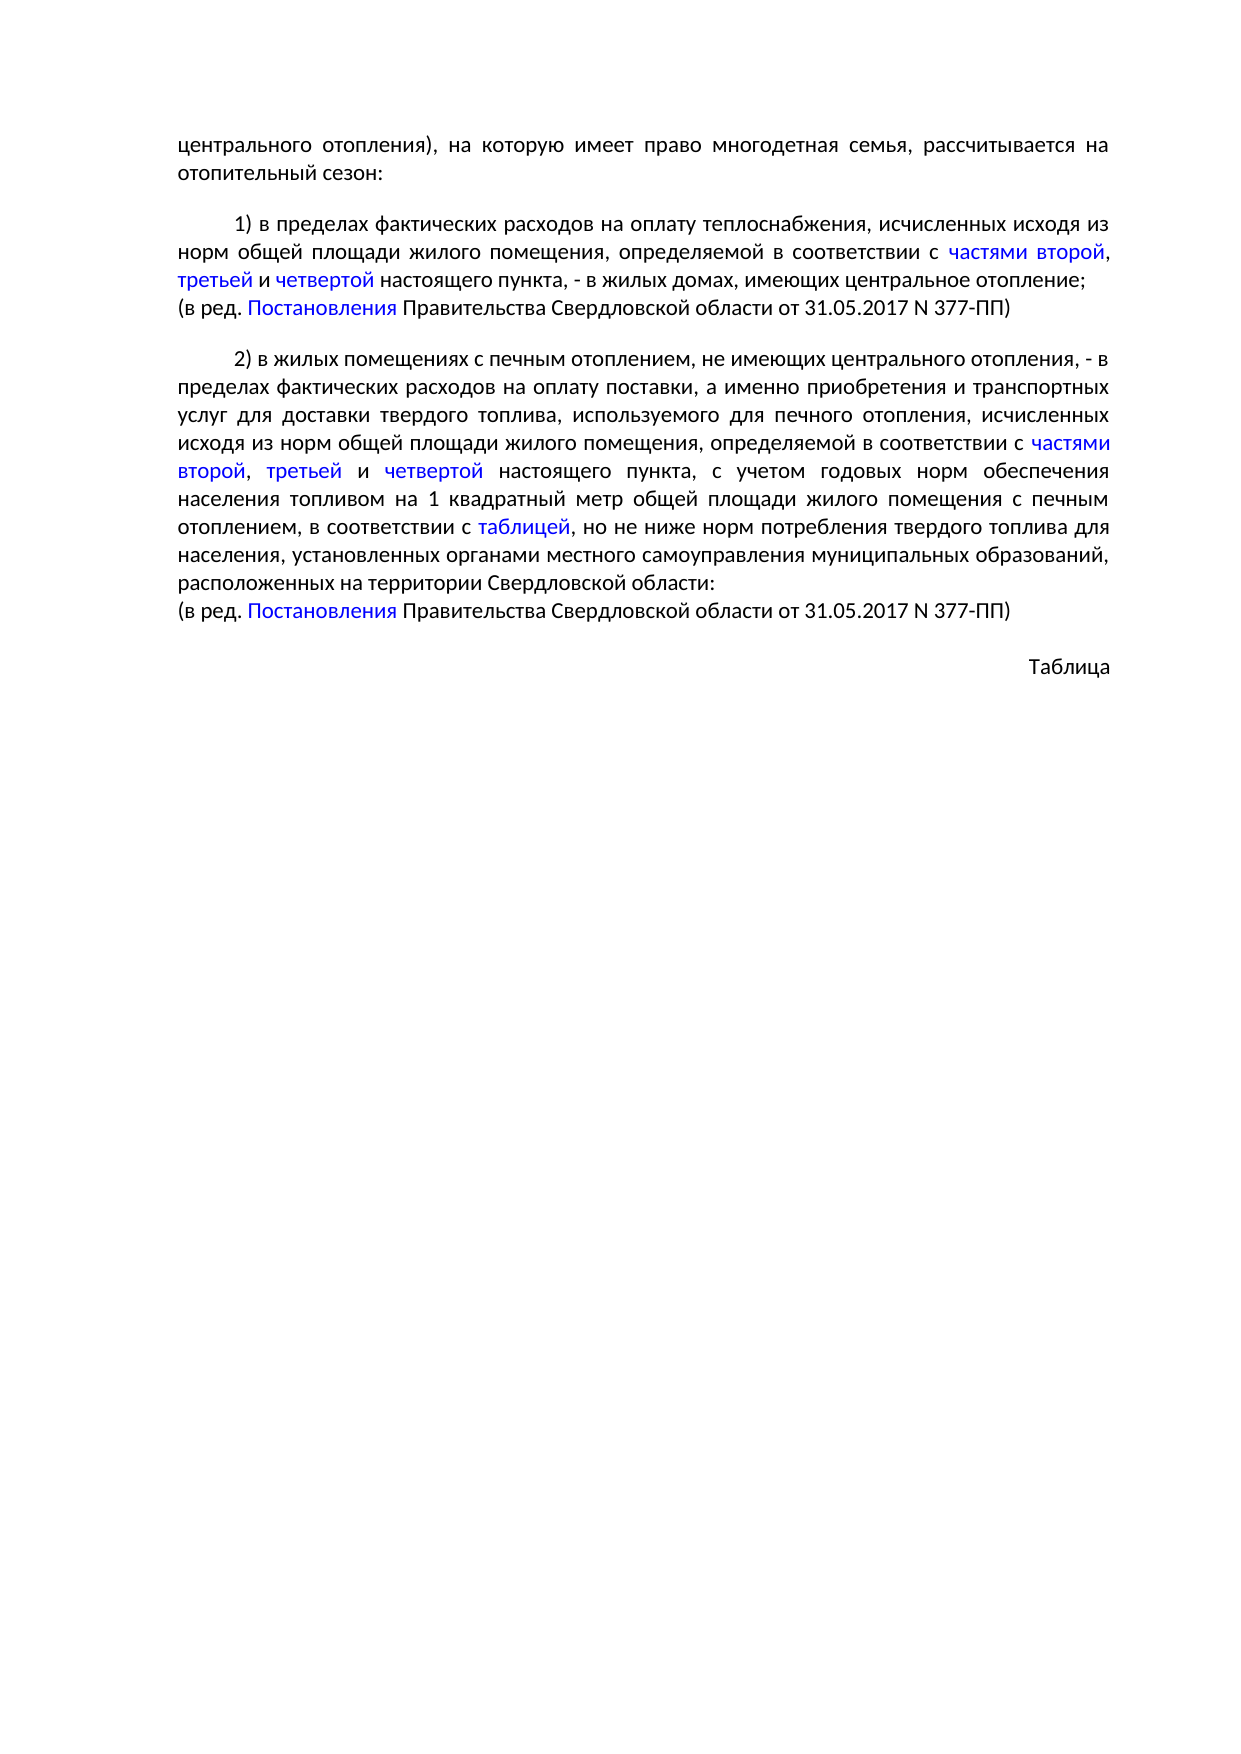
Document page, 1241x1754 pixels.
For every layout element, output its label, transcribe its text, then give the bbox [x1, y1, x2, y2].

text 2) в жилых помещениях с печным отоплением, не имеющих центрального отопления, - в пределах фактических расходов на оплату поставки, а именно приобретения и транспортных услуг для доставки твердого топлива, используемого для печного отопления, исчисленных исходя из норм общей площади жилого помещения, определяемой в соответствии с частями второй, третьей и четвертой настоящего пункта, с учетом годовых норм обеспечения населения топливом на 1 квадратный метр общей площади жилого помещения с печным отоплением, в соответствии с таблицей, но не ниже норм потребления твердого топлива для населения, установленных органами местного самоуправления муниципальных образований, расположенных на территории Свердловской области: [177, 344, 1110, 596]
text Таблица [177, 652, 1110, 680]
text 1) в пределах фактических расходов на оплату теплоснабжения, исчисленных исходя из норм общей площади жилого помещения, определяемой в соответствии с частями второй, третьей и четвертой настоящего пункта, - в жилых домах, имеющих центральное отопление; [177, 209, 1110, 293]
text (в ред. Постановления Правительства Свердловской области от 31.05.2017 N 377-ПП) [177, 596, 1110, 624]
text (в ред. Постановления Правительства Свердловской области от 31.05.2017 N 377-ПП) [177, 293, 1110, 321]
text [177, 130, 1110, 186]
